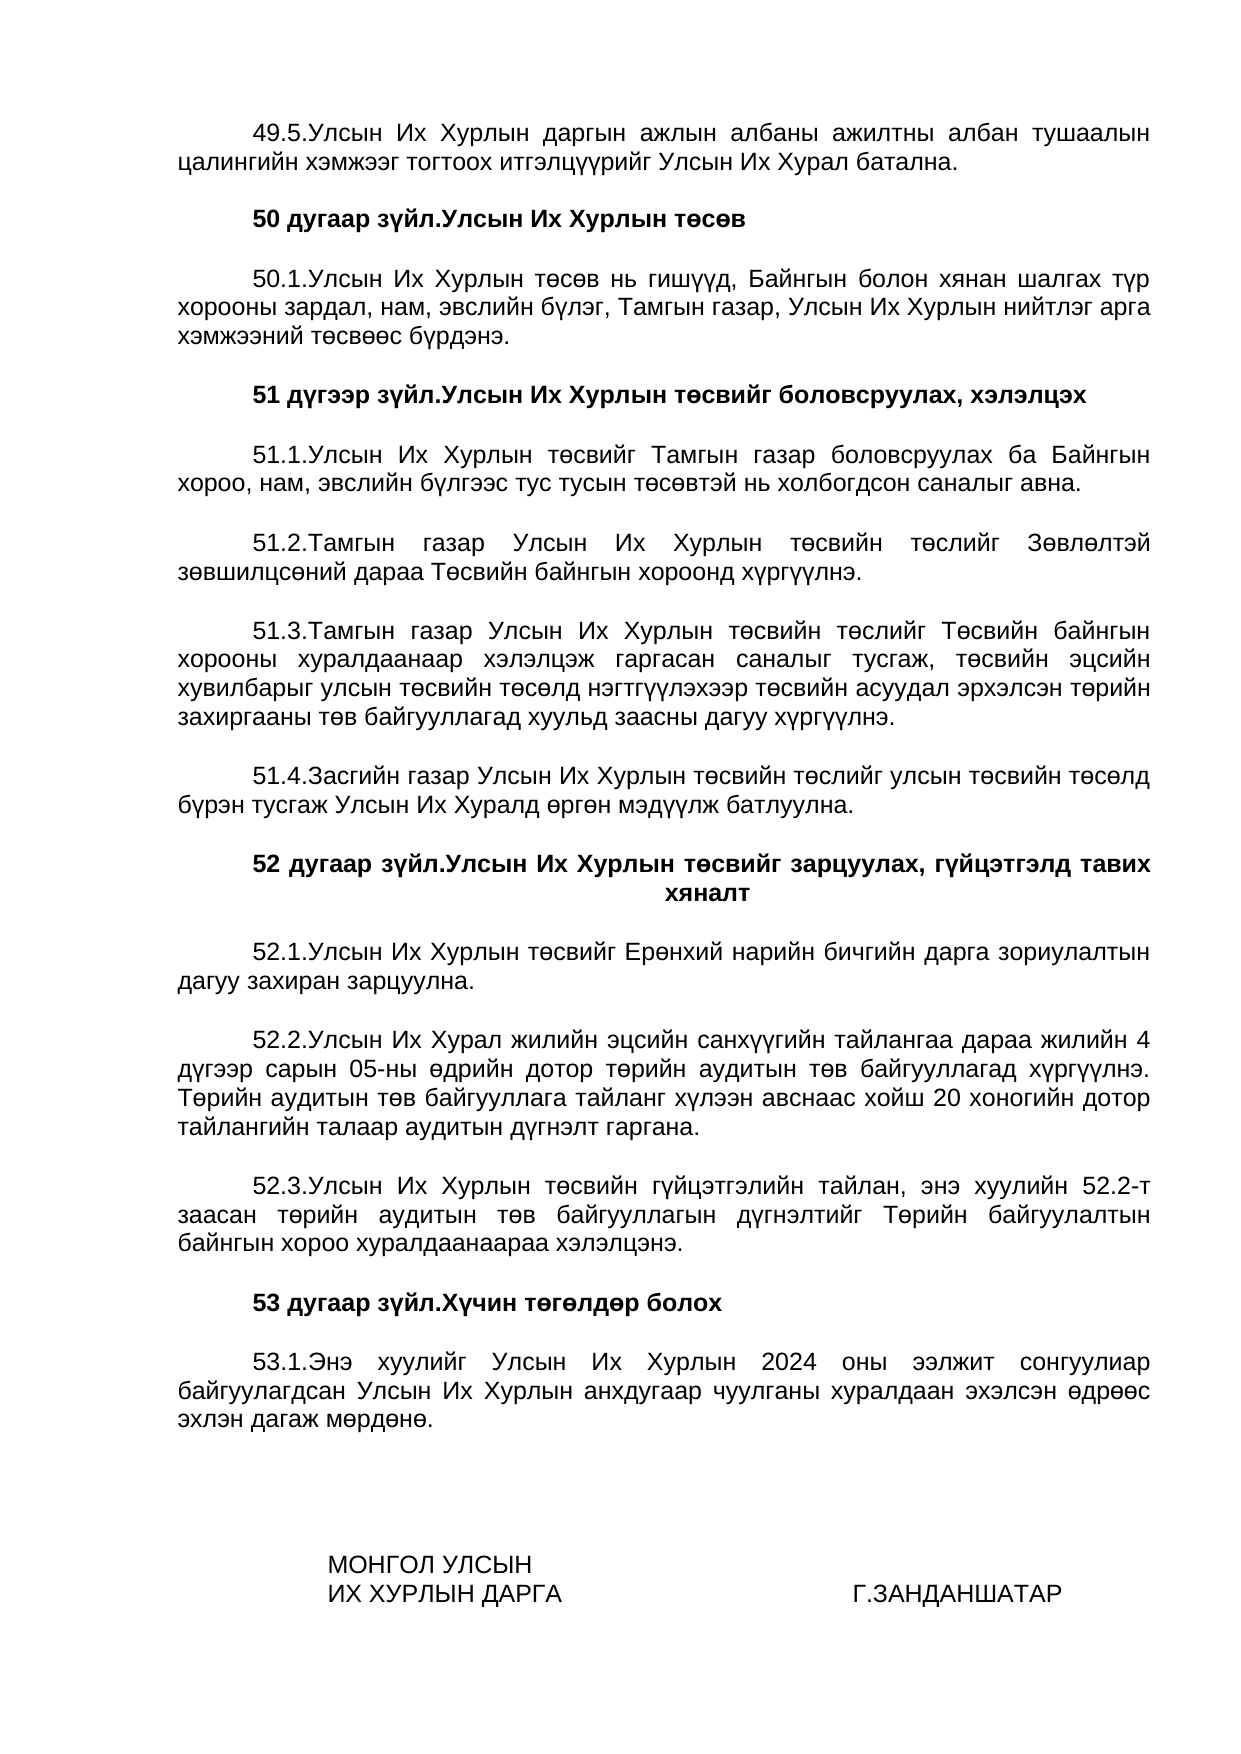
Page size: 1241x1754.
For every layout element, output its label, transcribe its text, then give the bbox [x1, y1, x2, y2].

text ИХ ХУРЛЫН ДАРГА Г.ЗАНДАНШАТАР [252, 1579, 1152, 1607]
text 51 дүгээр зүйл.Улсын Их Хурлын төсвийг боловсруулах, хэлэлцэх [177, 380, 1152, 409]
text 51.1.Улсын Их Хурлын төсвийг Тамгын газар боловсруулах ба Байнгын хороо, нам, эвслийн бүлгээс тус тусын төсөвтэй нь холбогдсон саналыг авна. [177, 440, 1152, 497]
text 50.1.Улсын Их Хурлын төсөв нь гишүүд, Байнгын болон хянан шалгах түр хорооны зардал, нам, эвслийн бүлэг, Тамгын газар, Улсын Их Хурлын нийтлэг арга хэмжээний төсвөөс бүрдэнэ. [177, 264, 1152, 350]
text 50 дугаар зүйл.Улсын Их Хурлын төсөв [177, 204, 1152, 233]
text 52.1.Улсын Их Хурлын төсвийг Ерөнхий нарийн бичгийн дарга зориулалтын дагуу захиран зарцуулна. [177, 937, 1152, 995]
text 53.1.Энэ хуулийг Улсын Их Хурлын 2024 оны ээлжит сонгуулиар байгуулагдсан Улсын Их Хурлын анхдугаар чуулганы хуралдаан эхэлсэн өдрөөс эхлэн дагаж мөрдөнө. [177, 1347, 1152, 1433]
text 51.4.Засгийн газар Улсын Их Хурлын төсвийн төслийг улсын төсвийн төсөлд бүрэн тусгаж Улсын Их Хуралд өргөн мэдүүлж батлуулна. [177, 761, 1152, 819]
text 53 дугаар зүйл.Хүчин төгөлдөр болох [177, 1288, 1152, 1316]
text МОНГОЛ УЛСЫН [252, 1550, 1152, 1579]
text 52.2.Улсын Их Хурал жилийн эцсийн санхүүгийн тайлангаа дараа жилийн 4 дүгээр сарын 05-ны өдрийн дотор төрийн аудитын төв байгууллагад хүргүүлнэ. Төрийн аудитын төв байгууллага тайланг хүлээн авснаас хойш 20 хоногийн дотор тайлангийн талаар аудитын дүгнэлт гаргана. [177, 1025, 1152, 1140]
text 52.3.Улсын Их Хурлын төсвийн гүйцэтгэлийн тайлан, энэ хуулийн 52.2-т заасан төрийн аудитын төв байгууллагын дүгнэлтийг Төрийн байгуулалтын байнгын хороо хуралдаанаараа хэлэлцэнэ. [177, 1171, 1152, 1257]
text 52 дугаар зүйл.Улсын Их Хурлын төсвийг зарцуулах, гүйцэтгэлд тавих хяналт [252, 849, 1152, 907]
text 51.2.Тамгын газар Улсын Их Хурлын төсвийн төслийг Зөвлөлтэй зөвшилцсөний дараа Төсвийн байнгын хороонд хүргүүлнэ. [177, 528, 1152, 585]
text 51.3.Тамгын газар Улсын Их Хурлын төсвийн төслийг Төсвийн байнгын хорооны хуралдаанаар хэлэлцэж гаргасан саналыг тусгаж, төсвийн эцсийн хувилбарыг улсын төсвийн төсөлд нэгтгүүлэхээр төсвийн асуудал эрхэлсэн төрийн захиргааны төв байгууллагад хуульд заасны дагуу хүргүүлнэ. [177, 616, 1152, 731]
text 49.5.Улсын Их Хурлын даргын ажлын албаны ажилтны албан тушаалын цалингийн хэмжээг тогтоох итгэлцүүрийг Улсын Их Хурал батална. [177, 118, 1152, 176]
